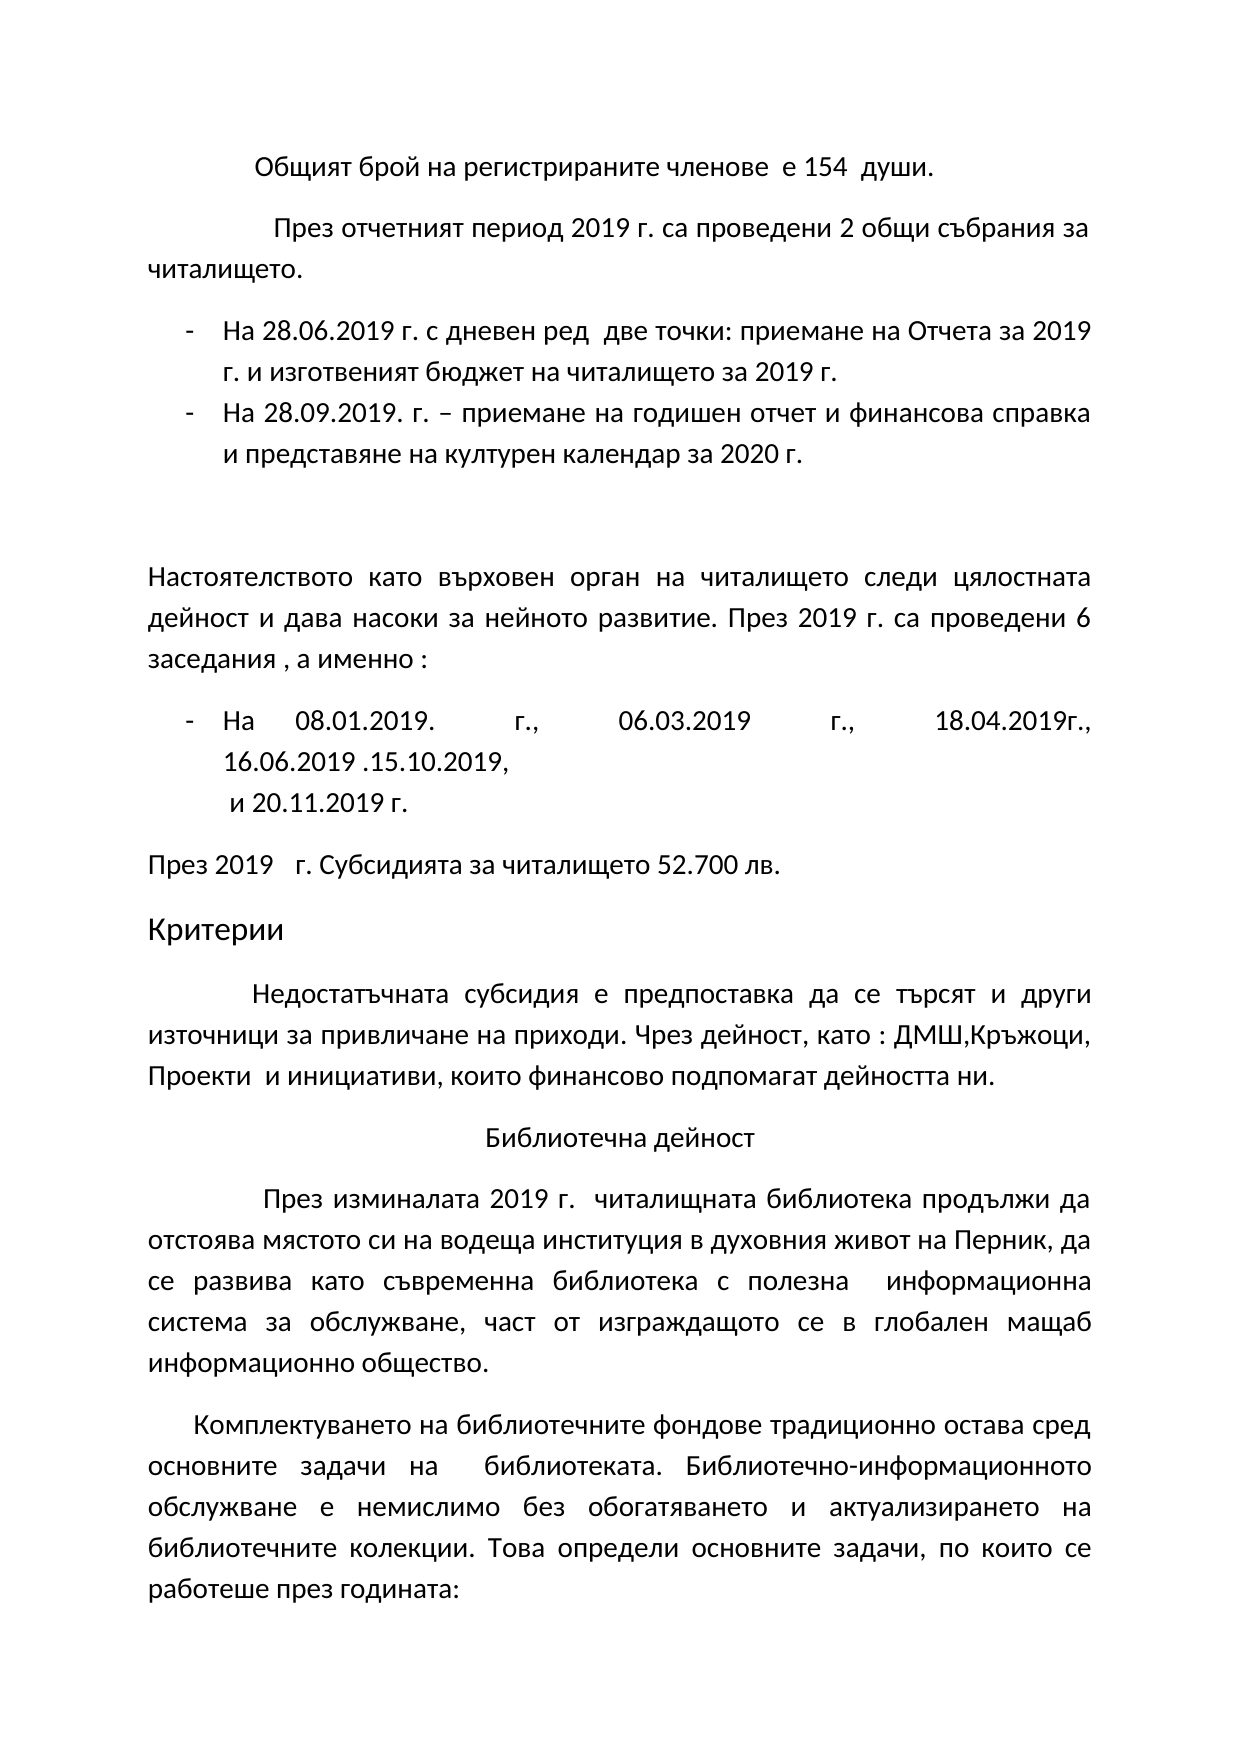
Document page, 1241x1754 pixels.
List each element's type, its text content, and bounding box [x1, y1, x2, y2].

text През 2019 г. Субсидията за читалището 52.700 лв. [148, 846, 1093, 881]
text През изминалата 2019 г. читалищната библиотека продължи да отстоява мястото си на водеща институция в духовния живот на Перник, да се развива като съвременна библиотека с полезна информационна система за обслужване, част от изграждащото се в глобален мащаб информационно общество. [148, 1181, 1093, 1380]
list и 20.11.2019 г. [223, 784, 1093, 819]
list На 28.06.2019 г. с дневен ред две точки: приемане на Отчета за 2019 г. и изготвеният бюджет на читалището за 2019 г. [185, 312, 1093, 389]
text Настоятелството като върховен орган на читалището следи цялостната дейност и дава насоки за нейното развитие. През 2019 г. са проведени 6 заседания , а именно : [148, 558, 1093, 676]
list На 28.09.2019. г. – приемане на годишен отчет и финансова справка и представяне на културен календар за 2020 г. [185, 394, 1093, 471]
text Общият брой на регистрираните членове е 154 души. [148, 148, 1093, 183]
text Критерии [148, 907, 1093, 948]
text Недостатъчната субсидия е предпоставка да се търсят и други източници за привличане на приходи. Чрез дейност, като : ДМШ,Кръжоци, Проекти и инициативи, които финансово подпомагат дейността ни. [148, 975, 1093, 1093]
text През отчетният период 2019 г. са проведени 2 общи събрания за читалището. [148, 209, 1093, 286]
text Комплектуването на библиотечните фондове традиционно остава сред основните задачи на библиотеката. Библиотечно-информационното обслужване е немислимо без обогатяването и актуализирането на библиотечните колекции. Това определи основните задачи, по които се работеше през годината: [148, 1406, 1093, 1605]
list На 08.01.2019. г., 06.03.2019 г., 18.04.2019г., 16.06.2019 .15.10.2019, [185, 702, 1093, 779]
text Библиотечна дейност [148, 1119, 1093, 1154]
